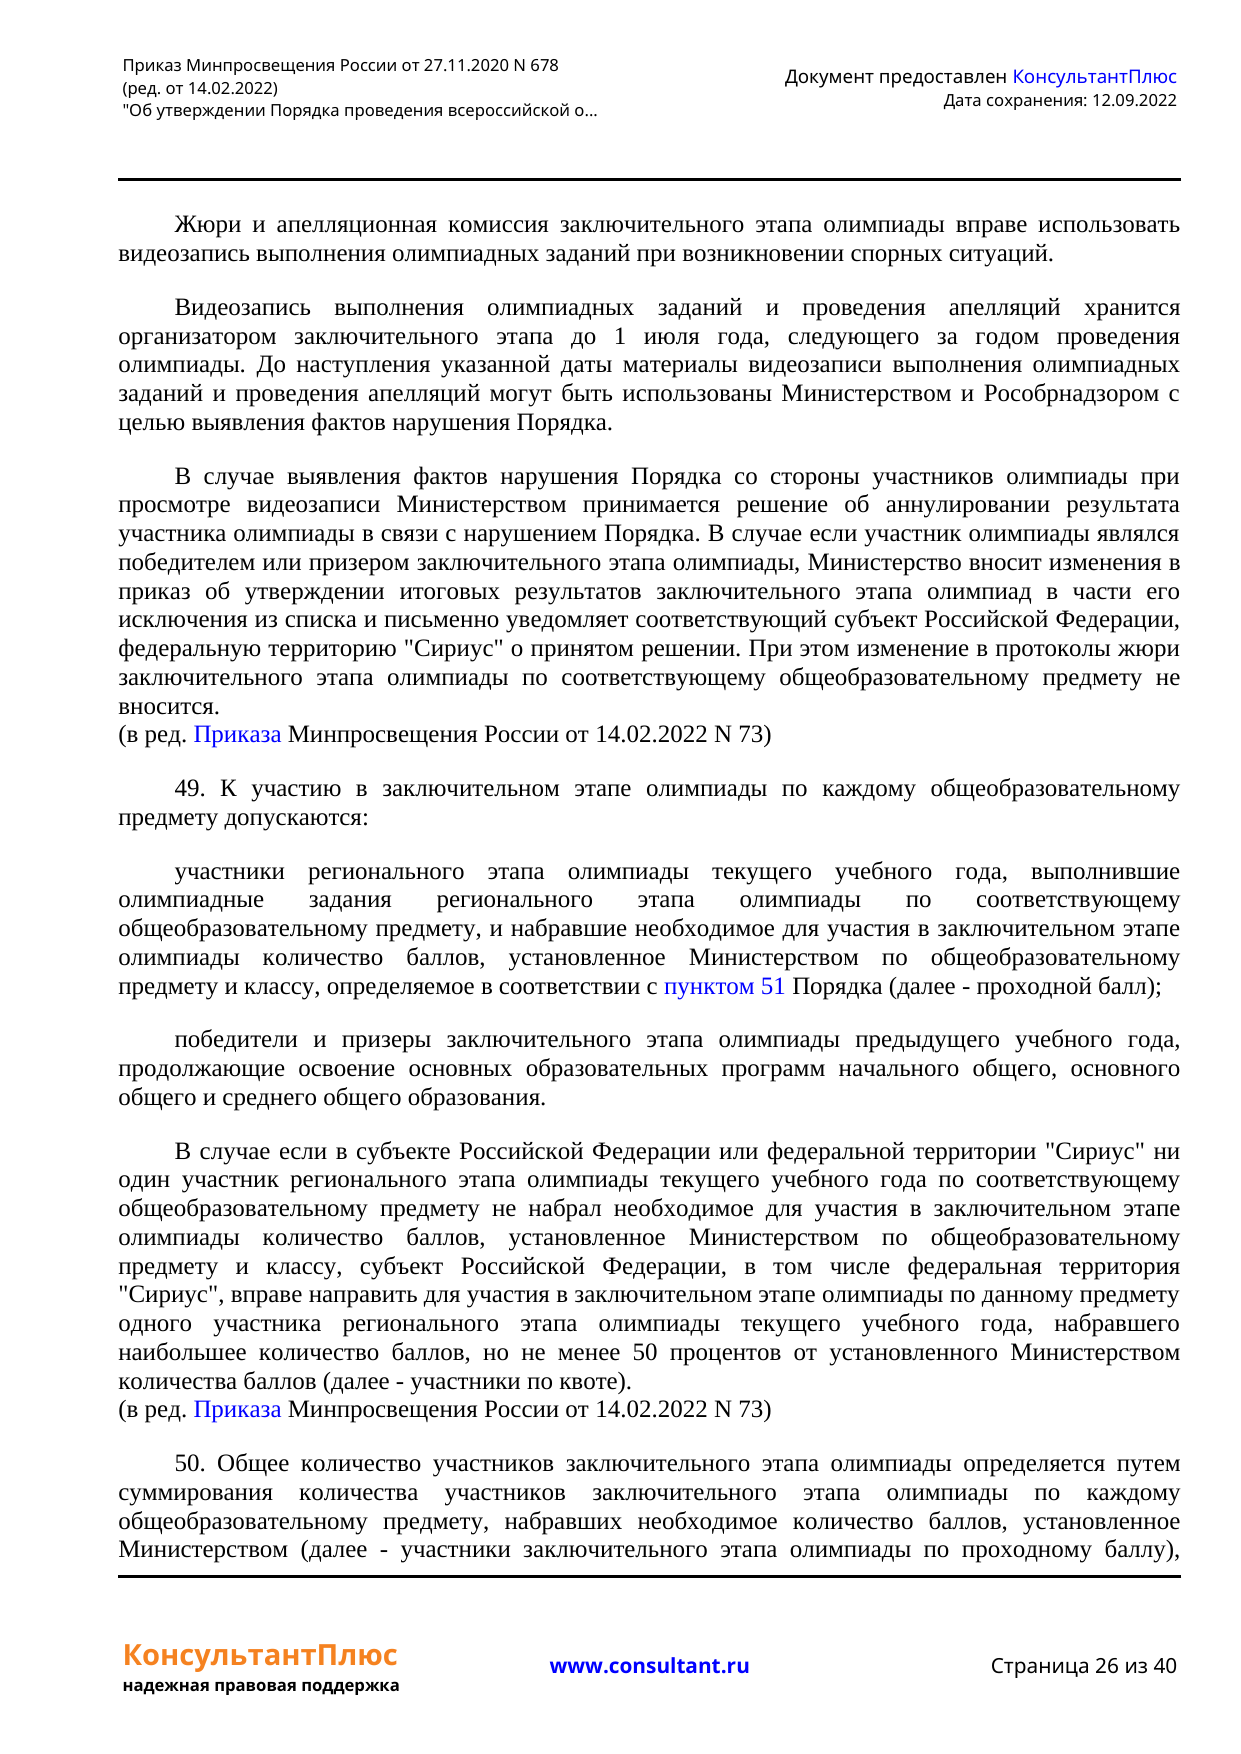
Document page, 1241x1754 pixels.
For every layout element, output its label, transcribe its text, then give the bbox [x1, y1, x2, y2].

text 49. К участию в заключительном этапе олимпиады по каждому общеобразовательному предмету допускаются: [118, 773, 1181, 831]
text (в ред. Приказа Минпросвещения России от 14.02.2022 N 73) [118, 1394, 1181, 1423]
text победители и призеры заключительного этапа олимпиады предыдущего учебного года, продолжающие освоение основных образовательных программ начального общего, основного общего и среднего общего образования. [118, 1024, 1181, 1111]
text Видеозапись выполнения олимпиадных заданий и проведения апелляций хранится организатором заключительного этапа до 1 июля года, следующего за годом проведения олимпиады. До наступления указанной даты материалы видеозаписи выполнения олимпиадных заданий и проведения апелляций могут быть использованы Министерством и Рособрнадзором с целью выявления фактов нарушения Порядка. [118, 292, 1181, 436]
text Жюри и апелляционная комиссия заключительного этапа олимпиады вправе использовать видеозапись выполнения олимпиадных заданий при возникновении спорных ситуаций. [118, 209, 1181, 267]
text участники регионального этапа олимпиады текущего учебного года, выполнившие олимпиадные задания регионального этапа олимпиады по соответствующему общеобразовательному предмету, и набравшие необходимое для участия в заключительном этапе олимпиады количество баллов, установленное Министерством по общеобразовательному предмету и классу, определяемое в соответствии с пунктом 51 Порядка (далее - проходной балл); [118, 856, 1181, 999]
text В случае если в субъекте Российской Федерации или федеральной территории "Сириус" ни один участник регионального этапа олимпиады текущего учебного года по соответствующему общеобразовательному предмету не набрал необходимое для участия в заключительном этапе олимпиады количество баллов, установленное Министерством по общеобразовательному предмету и классу, субъект Российской Федерации, в том числе федеральная территория "Сириус", вправе направить для участия в заключительном этапе олимпиады по данному предмету одного участника регионального этапа олимпиады текущего учебного года, набравшего наибольшее количество баллов, но не менее 50 процентов от установленного Министерством количества баллов (далее - участники по квоте). [118, 1136, 1181, 1394]
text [118, 1448, 1181, 1563]
text В случае выявления фактов нарушения Порядка со стороны участников олимпиады при просмотре видеозаписи Министерством принимается решение об аннулировании результата участника олимпиады в связи с нарушением Порядка. В случае если участник олимпиады являлся победителем или призером заключительного этапа олимпиады, Министерство вносит изменения в приказ об утверждении итоговых результатов заключительного этапа олимпиад в части его исключения из списка и письменно уведомляет соответствующий субъект Российской Федерации, федеральную территорию "Сириус" о принятом решении. При этом изменение в протоколы жюри заключительного этапа олимпиады по соответствующему общеобразовательному предмету не вносится. [118, 461, 1181, 719]
text (в ред. Приказа Минпросвещения России от 14.02.2022 N 73) [118, 719, 1181, 748]
